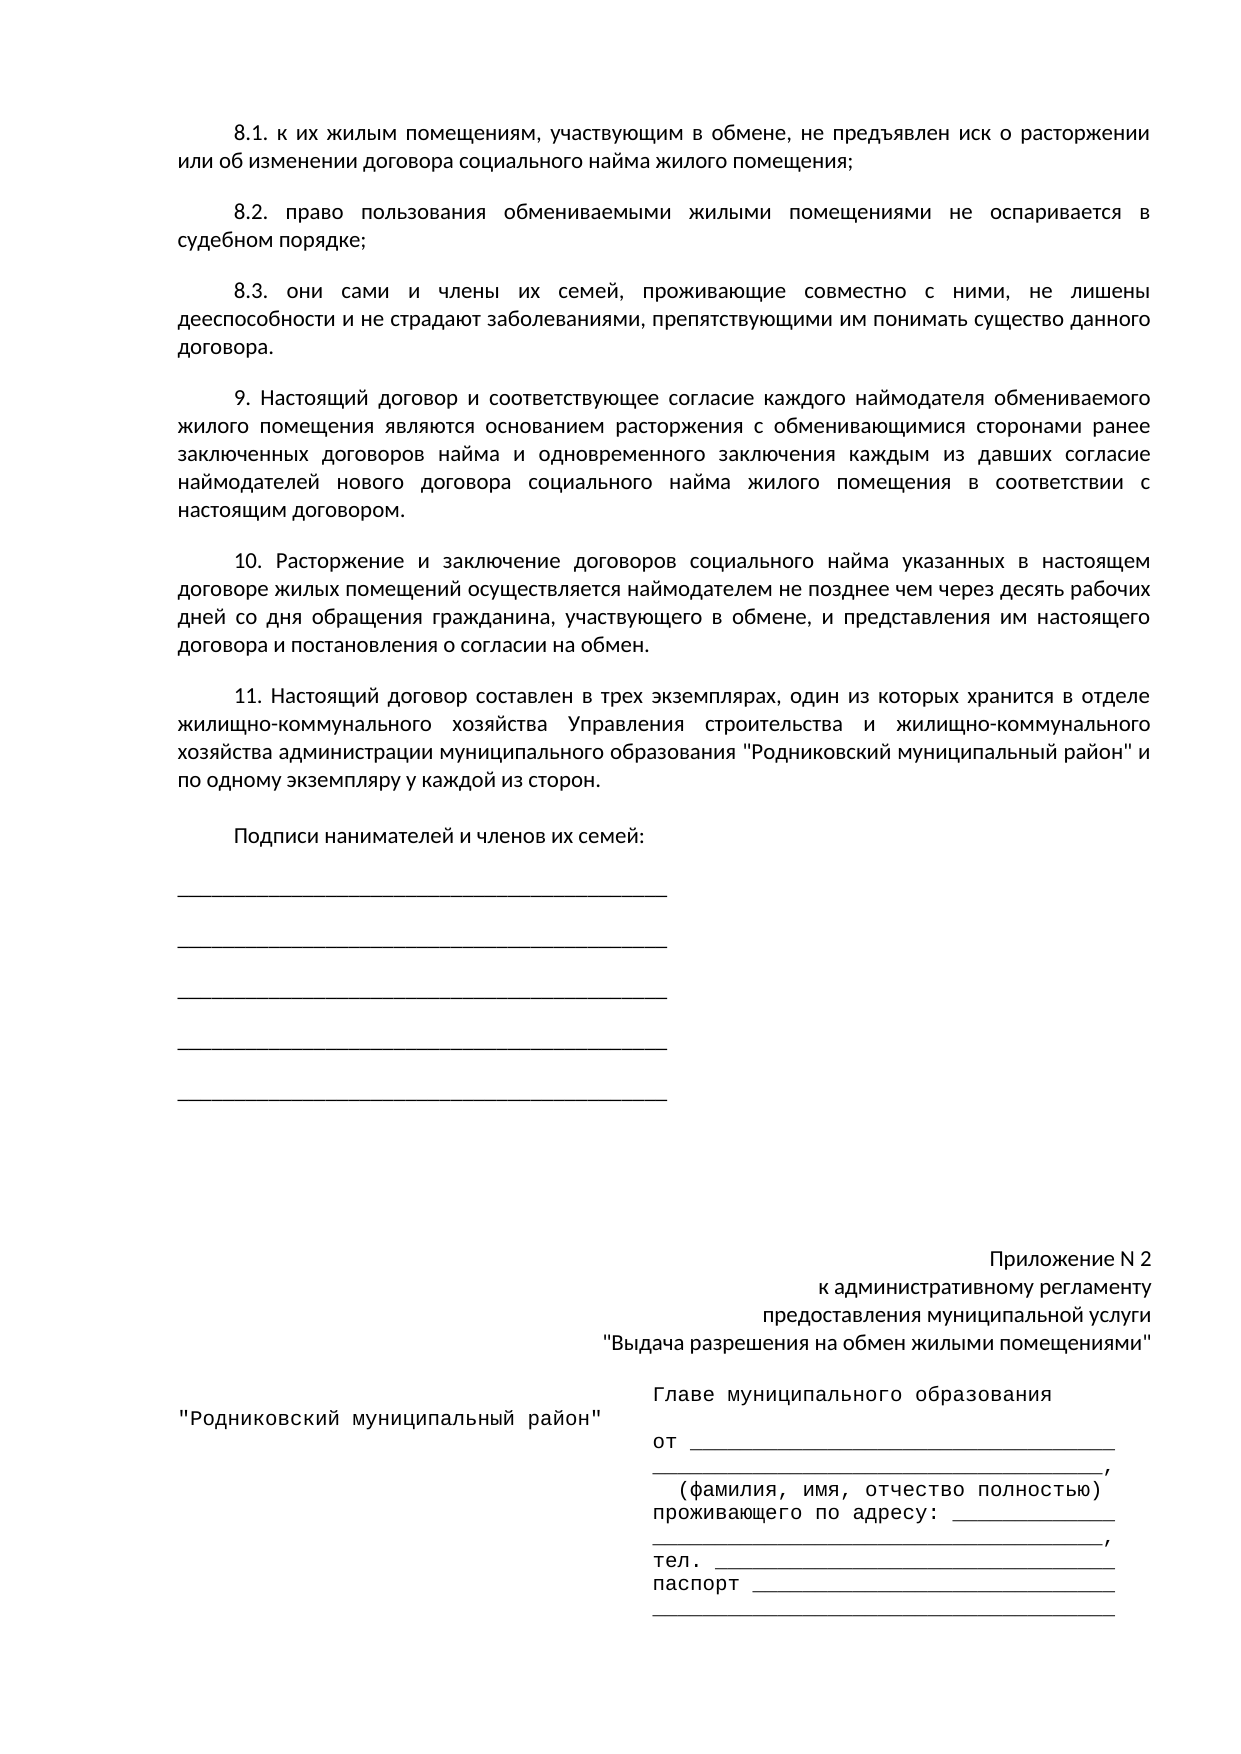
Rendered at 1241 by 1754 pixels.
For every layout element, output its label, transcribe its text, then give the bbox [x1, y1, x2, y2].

text к административному регламенту [177, 1272, 1152, 1300]
text ___________________________________________ [177, 872, 1152, 900]
text проживающего по адресу: _____________ [177, 1502, 1152, 1526]
text "Родниковский муниципальный район" [177, 1408, 1152, 1431]
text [177, 1597, 1152, 1621]
text ____________________________________, [177, 1455, 1152, 1479]
text ___________________________________________ [177, 923, 1152, 951]
text Подписи нанимателей и членов их семей: [177, 821, 1152, 849]
text "Выдача разрешения на обмен жилыми помещениями" [177, 1328, 1152, 1356]
text 11. Настоящий договор составлен в трех экземплярах, один из которых хранится в отделе жилищно-коммунального хозяйства Управления строительства и жилищно-коммунального хозяйства администрации муниципального образования "Родниковский муниципальный район" и по одному экземпляру у каждой из сторон. [177, 681, 1152, 793]
text ____________________________________, [177, 1526, 1152, 1549]
text ___________________________________________ [177, 1025, 1152, 1053]
text 9. Настоящий договор и соответствующее согласие каждого наймодателя обмениваемого жилого помещения являются основанием расторжения с обменивающимися сторонами ранее заключенных договоров найма и одновременного заключения каждым из давших согласие наймодателей нового договора социального найма жилого помещения в соответствии с настоящим договором. [177, 383, 1152, 523]
text 8.1. к их жилым помещениям, участвующим в обмене, не предъявлен иск о расторжении или об изменении договора социального найма жилого помещения; [177, 118, 1152, 174]
text (фамилия, имя, отчество полностью) [177, 1479, 1152, 1502]
text ___________________________________________ [177, 974, 1152, 1002]
text паспорт _____________________________ [177, 1573, 1152, 1597]
text ___________________________________________ [177, 1076, 1152, 1104]
text Приложение N 2 [177, 1244, 1152, 1272]
text от __________________________________ [177, 1431, 1152, 1455]
text 8.2. право пользования обмениваемыми жилыми помещениями не оспаривается в судебном порядке; [177, 197, 1152, 253]
text Главе муниципального образования [177, 1384, 1152, 1408]
text предоставления муниципальной услуги [177, 1300, 1152, 1328]
text 8.3. они сами и члены их семей, проживающие совместно с ними, не лишены дееспособности и не страдают заболеваниями, препятствующими им понимать существо данного договора. [177, 276, 1152, 360]
text 10. Расторжение и заключение договоров социального найма указанных в настоящем договоре жилых помещений осуществляется наймодателем не позднее чем через десять рабочих дней со дня обращения гражданина, участвующего в обмене, и представления им настоящего договора и постановления о согласии на обмен. [177, 546, 1152, 658]
text тел. ________________________________ [177, 1549, 1152, 1573]
